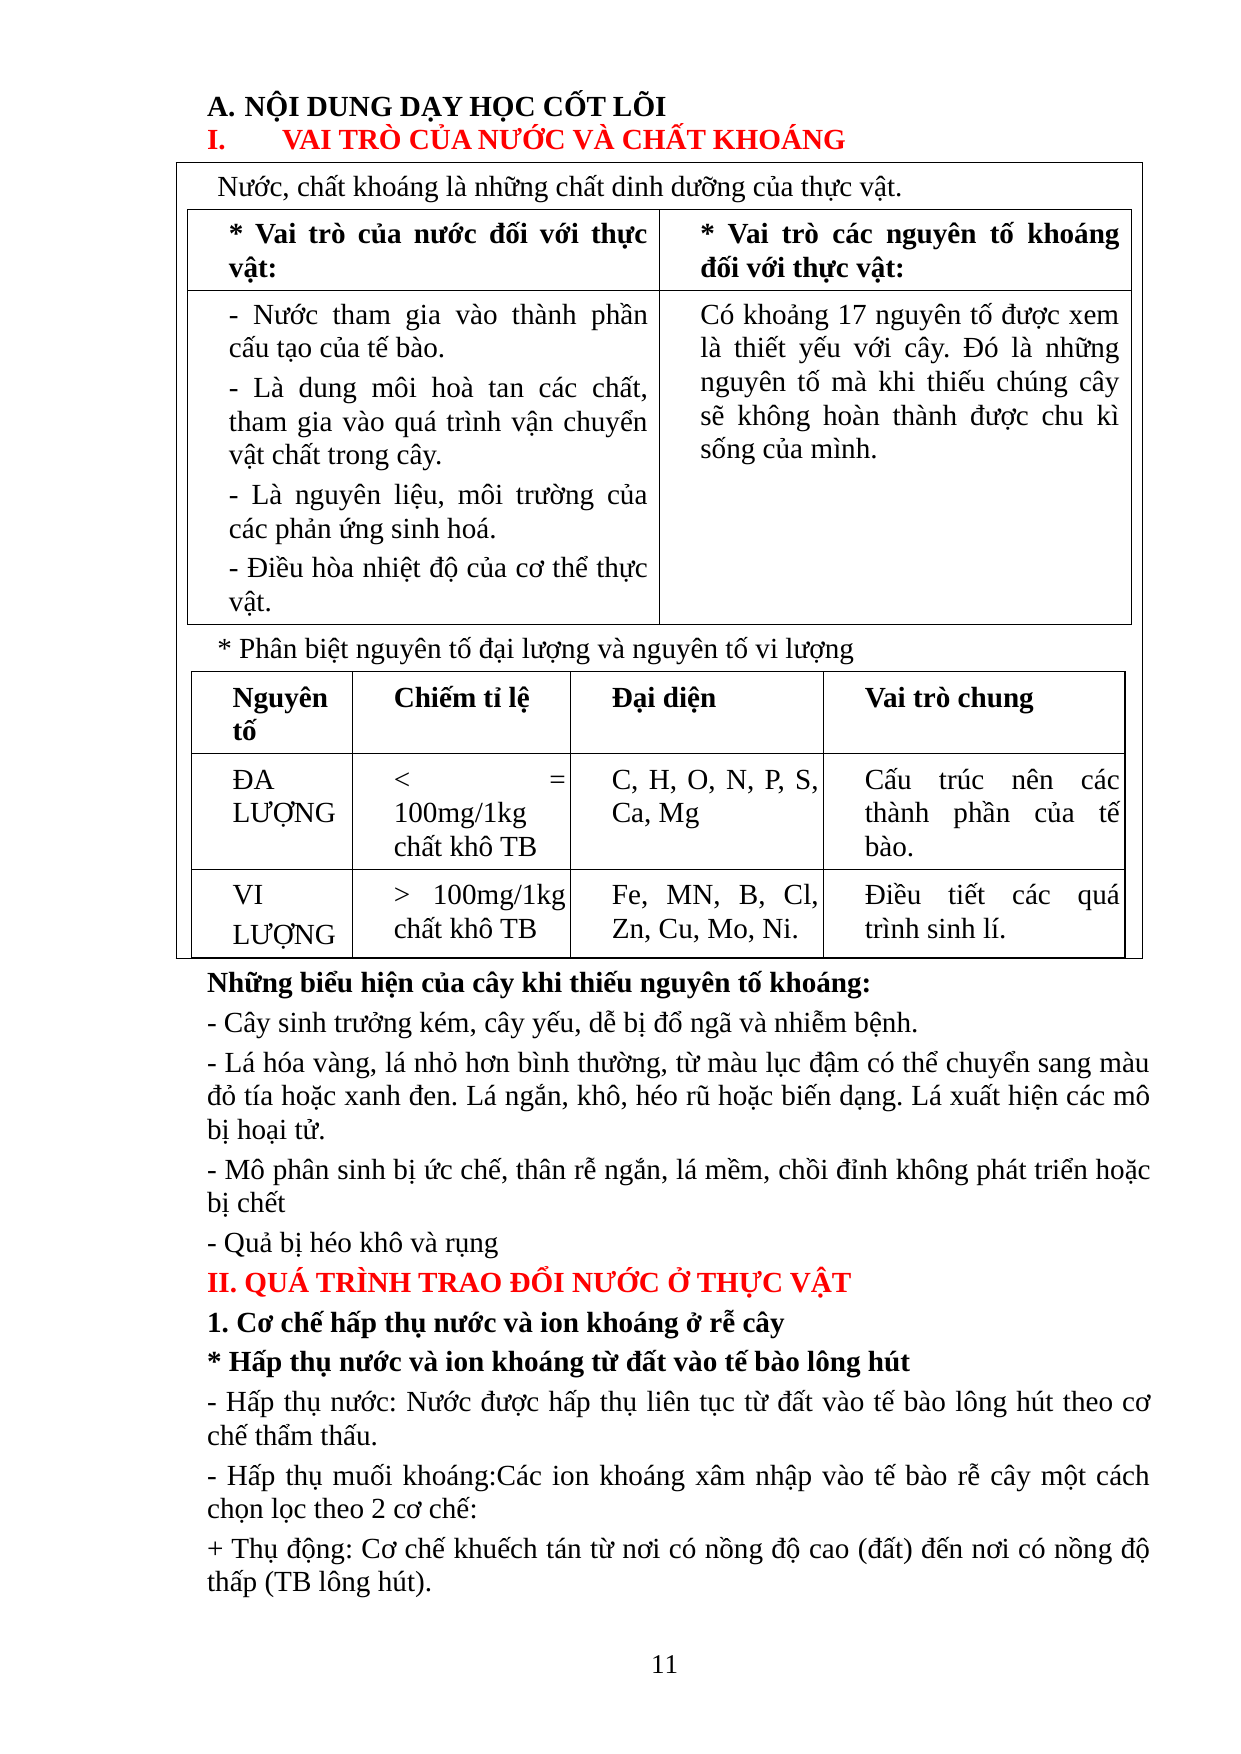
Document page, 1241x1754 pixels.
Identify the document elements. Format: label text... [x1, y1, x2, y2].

table_header Nước, chất khoáng là những chất dinh dưỡng của thực vật. * Phân biệt nguyên tố đại lượng và nguyên tố vi lượng [177, 163, 1142, 958]
text - Lá hóa vàng, lá nhỏ hơn bình thường, từ màu lục đậm có thể chuyển sang màu đỏ tía hoặc xanh đen. Lá ngắn, khô, héo rũ hoặc biến dạng. Lá xuất hiện các mô bị hoại tử. [207, 1045, 1152, 1146]
text Những biểu hiện của cây khi thiếu nguyên tố khoáng: [207, 965, 1152, 999]
text - Hấp thụ muối khoáng:Các ion khoáng xâm nhập vào tế bào rễ cây một cách chọn lọc theo 2 cơ chế: [207, 1458, 1152, 1525]
list NỘI DUNG DẠY HỌC CỐT LÕI [207, 89, 1152, 122]
text - Mô phân sinh bị ức chế, thân rễ ngắn, lá mềm, chồi đỉnh không phát triển hoặc bị chết [207, 1152, 1152, 1219]
text - Cây sinh trưởng kém, cây yếu, dễ bị đổ ngã và nhiễm bệnh. [207, 1005, 1152, 1039]
text - Hấp thụ nước: Nước được hấp thụ liên tục từ đất vào tế bào lông hút theo cơ chế thẩm thấu. [207, 1384, 1152, 1451]
text + Thụ động: Cơ chế khuếch tán từ nơi có nồng độ cao (đất) đến nơi có nồng độ thấp (TB lông hút). [207, 1531, 1152, 1598]
text - Quả bị héo khô và rụng [207, 1225, 1152, 1259]
list VAI TRÒ CỦA NƯỚC VÀ CHẤT KHOÁNG [207, 122, 1152, 156]
text 1. Cơ chế hấp thụ nước và ion khoáng ở rễ cây [207, 1305, 1152, 1338]
text * Hấp thụ nước và ion khoáng từ đất vào tế bào lông hút [207, 1344, 1152, 1378]
text II. QUÁ TRÌNH TRAO ĐỔI NƯỚC Ở THỰC VẬT [207, 1265, 1152, 1298]
